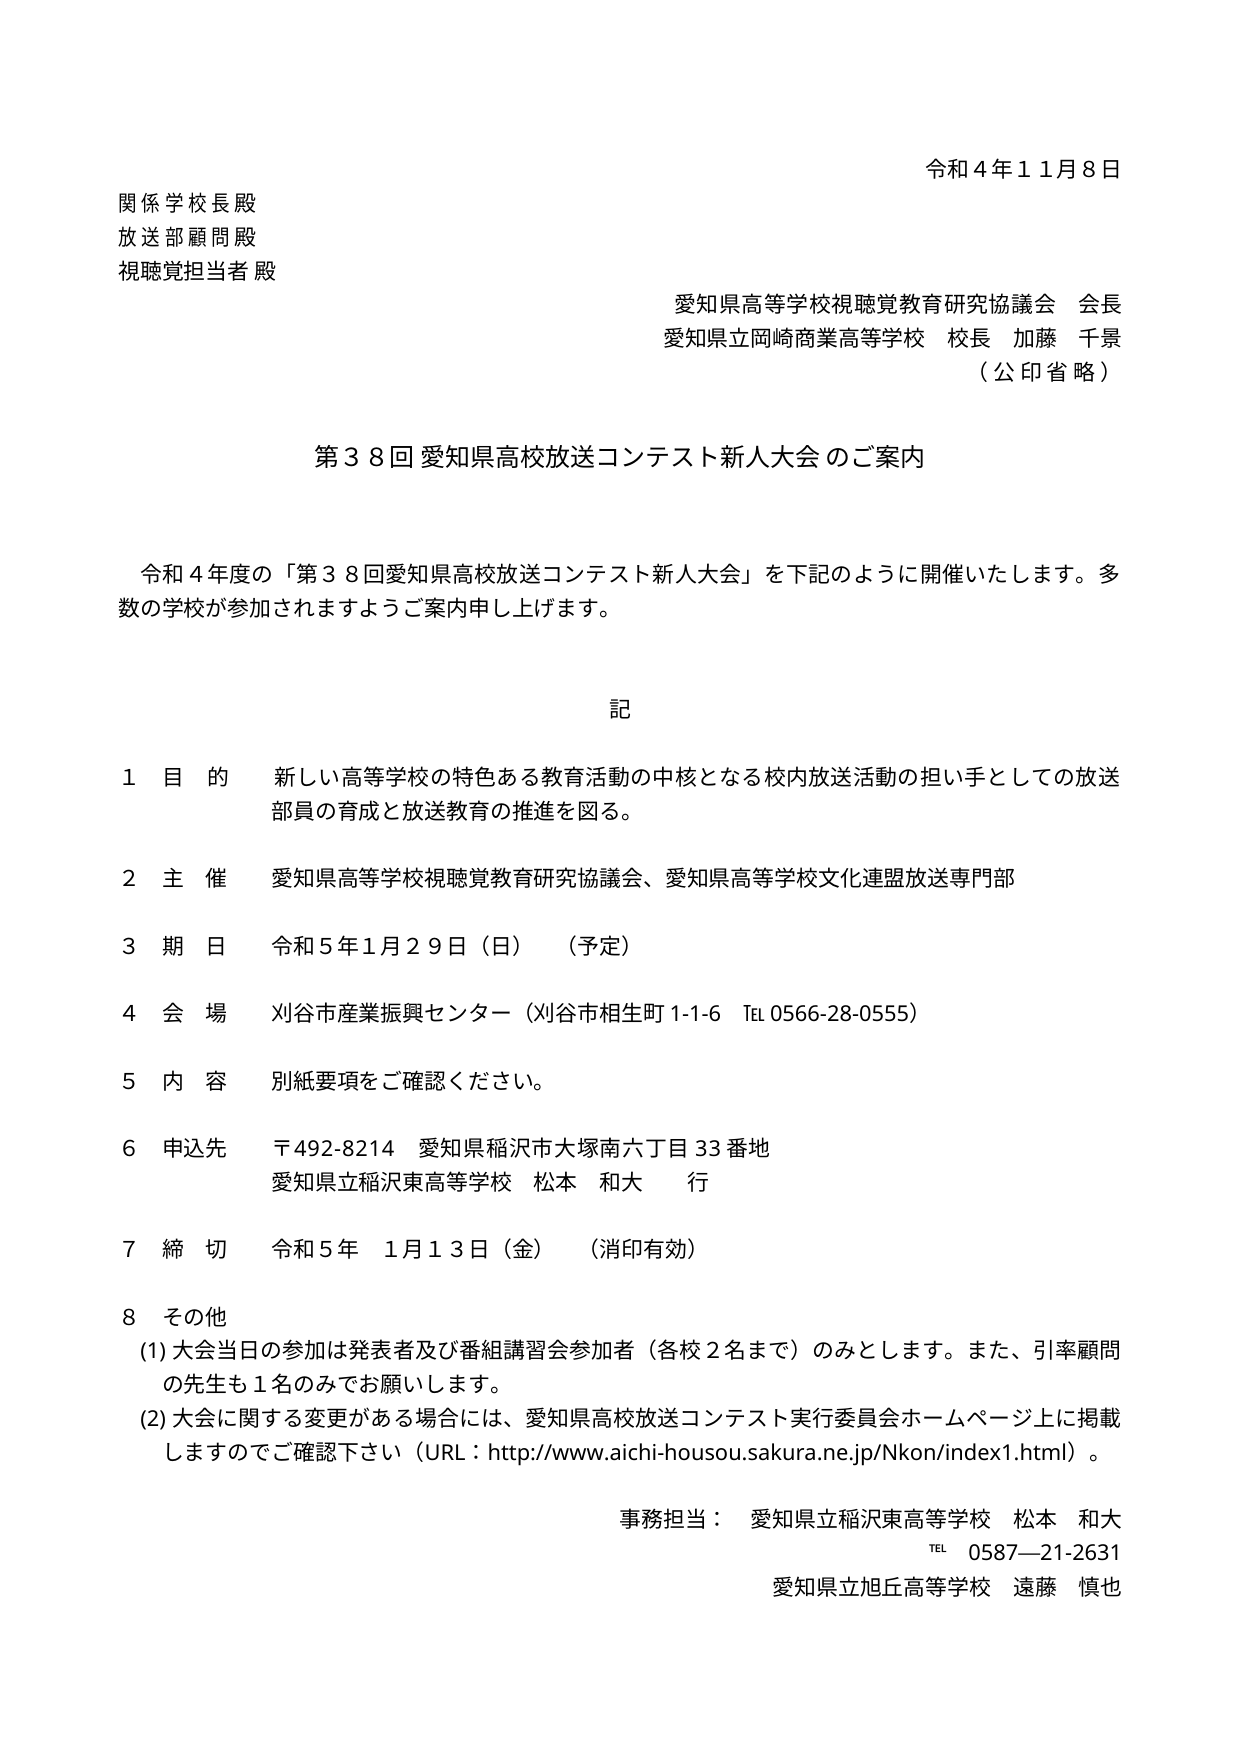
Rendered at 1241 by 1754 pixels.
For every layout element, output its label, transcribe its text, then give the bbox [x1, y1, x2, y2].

text ６ 申込先 〒492-8214 愛知県稲沢市大塚南六丁目33番地 [118, 1130, 1122, 1164]
text 第３８回 愛知県高校放送コンテスト新人大会 のご案内 [118, 421, 1122, 489]
text ２ 主 催 愛知県高等学校視聴覚教育研究協議会、愛知県高等学校文化連盟放送専門部 [118, 860, 1122, 894]
text 視聴覚担当者 殿 [118, 253, 1122, 286]
text ３ 期 日 令和５年１月２９日（日） （予定） [118, 928, 1122, 961]
text 記 [118, 691, 1122, 725]
text 事務担当： 愛知県立稲沢東高等学校 松本 和大 [118, 1501, 1122, 1535]
text 令和４年度の「第３８回愛知県高校放送コンテスト新人大会」を下記のように開催いたします。多数の学校が参加されますようご案内申し上げます。 [118, 556, 1122, 624]
text 放送部顧問 殿 [118, 219, 1122, 253]
text (2) 大会に関する変更がある場合には、愛知県高校放送コンテスト実行委員会ホームページ上に掲載しますのでご確認下さい（URL：http://www.aichi-housou.sakura.ne.jp/Nkon/index1.html）。 [118, 1400, 1122, 1468]
text 愛知県高等学校視聴覚教育研究協議会 会長 [118, 286, 1122, 320]
text 関係学校長 殿 [118, 185, 1122, 219]
text 令和４年１１月８日 [118, 151, 1122, 185]
text 愛知県立稲沢東高等学校 松本 和大 行 [118, 1164, 1122, 1198]
text ７ 締 切 令和５年 １月１３日（金） （消印有効） [118, 1231, 1122, 1265]
text 愛知県立岡崎商業高等学校 校長 加藤 千景 [118, 320, 1122, 354]
text ８ その他 [118, 1299, 1122, 1333]
text ℡ 0587—21-2631 [118, 1535, 1122, 1569]
text １ 目 的 新しい高等学校の特色ある教育活動の中核となる校内放送活動の担い手としての放送部員の育成と放送教育の推進を図る。 [118, 759, 1122, 826]
text （ 公 印 省 略 ） [118, 354, 1122, 388]
text (1) 大会当日の参加は発表者及び番組講習会参加者（各校２名まで）のみとします。また、引率顧問の先生も１名のみでお願いします。 [118, 1333, 1122, 1400]
text 愛知県立旭丘高等学校 遠藤 慎也 [118, 1569, 1122, 1603]
text ４ 会 場 刈谷市産業振興センター（刈谷市相生町1-1-6 ℡ 0566-28-0555） [118, 995, 1122, 1029]
text ５ 内 容 別紙要項をご確認ください。 [118, 1063, 1122, 1096]
